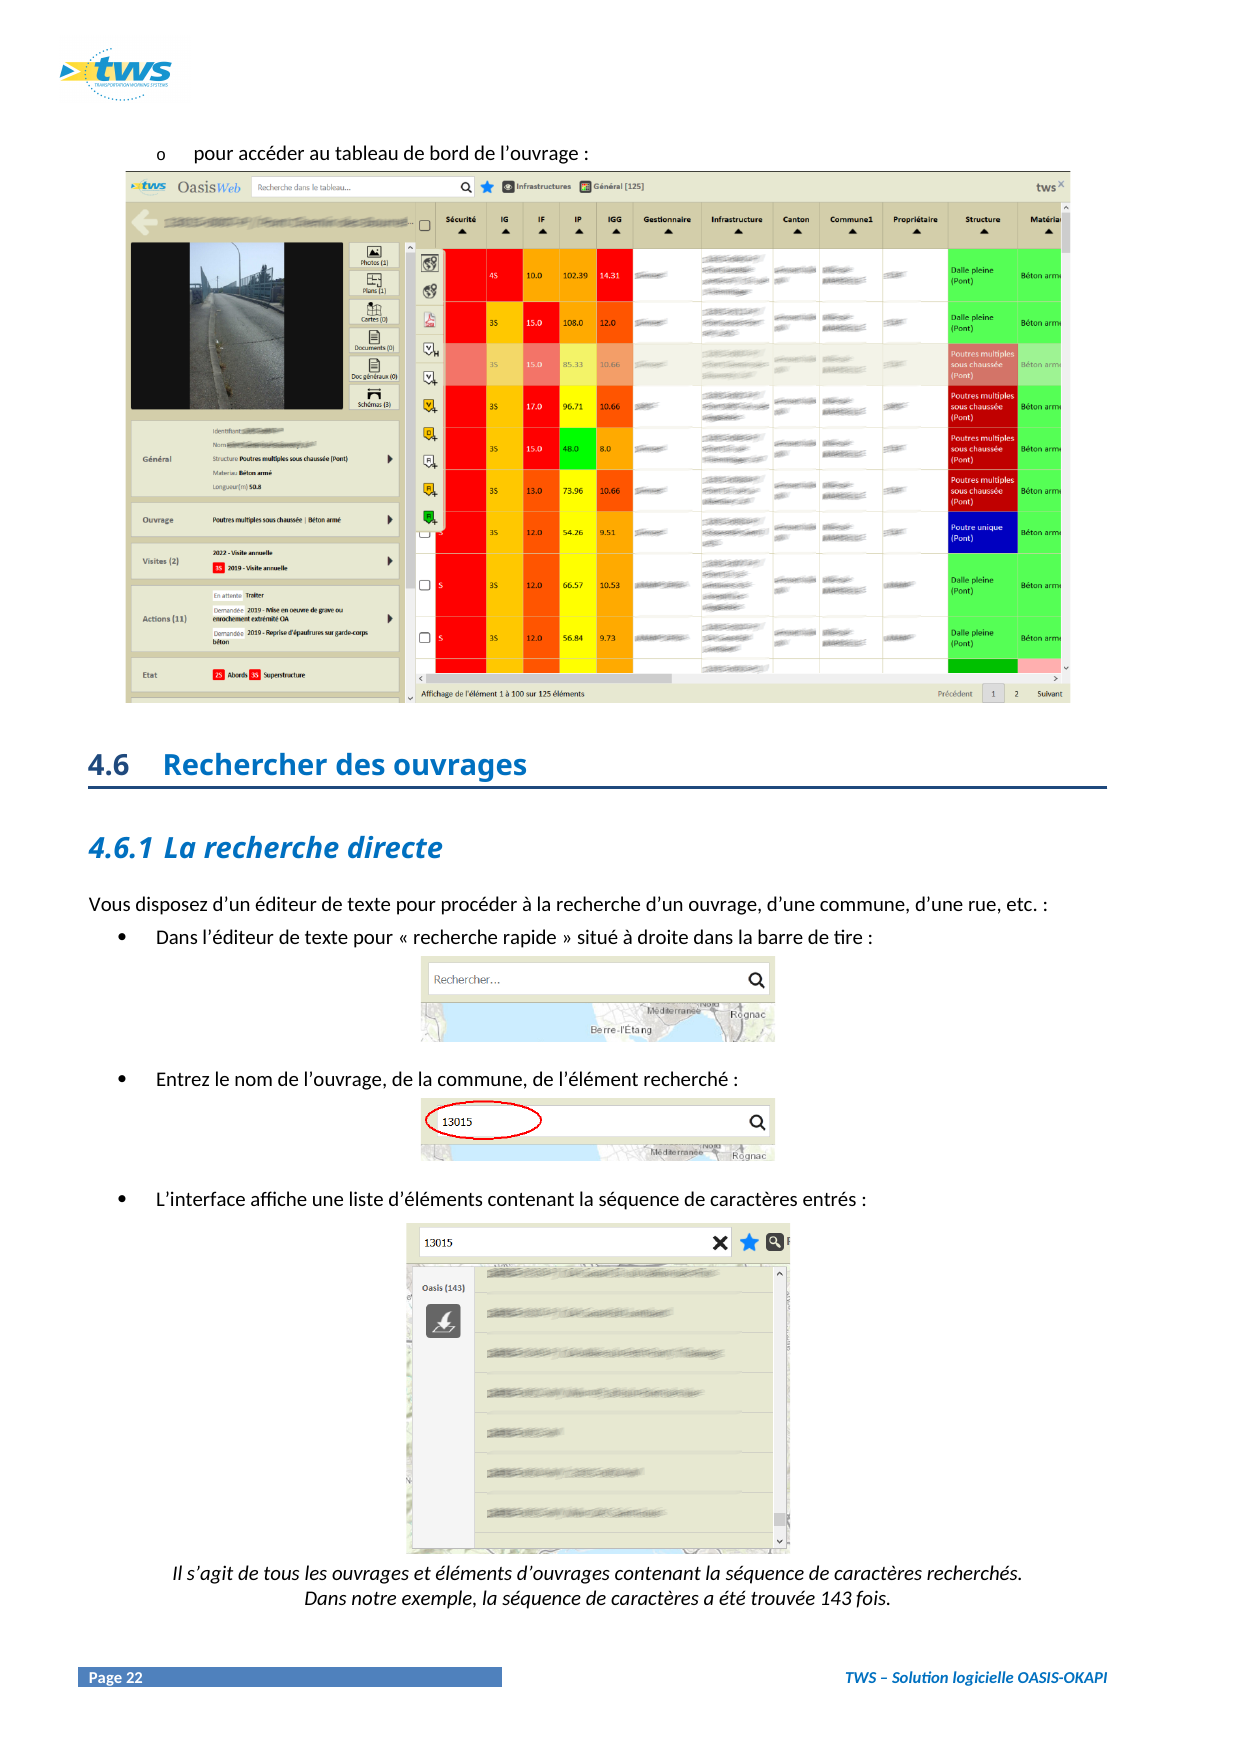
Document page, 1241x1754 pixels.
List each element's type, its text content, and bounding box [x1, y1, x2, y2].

picture [420, 956, 776, 1042]
text Il s’agit de tous les ouvrages et éléments d’ouvrages contenant la séquence de caractères recherchés. Dans notre exemple, la séquence de caractères a été trouvée 143 fois. [89, 1560, 1107, 1611]
text Vous disposez d’un éditeur de texte pour procéder à la recherche d’un ouvrage, d’une commune, d’une rue, etc. : [89, 892, 1107, 917]
text pour accéder au tableau de bord de l’ouvrage : [156, 140, 1107, 165]
text L’interface affiche une liste d’éléments contenant la séquence de caractères entrés : [118, 1186, 1107, 1211]
picture [59, 35, 192, 103]
picture [420, 1098, 776, 1161]
text La recherche directe [89, 827, 1107, 867]
text Entrez le nom de l’ouvrage, de la commune, de l’élément recherché : [118, 1067, 1107, 1092]
picture [125, 171, 1071, 703]
picture [406, 1223, 790, 1554]
text Dans l’éditeur de texte pour « recherche rapide » situé à droite dans la barre de tire : [118, 924, 1107, 950]
text Rechercher des ouvrages [88, 744, 1107, 786]
